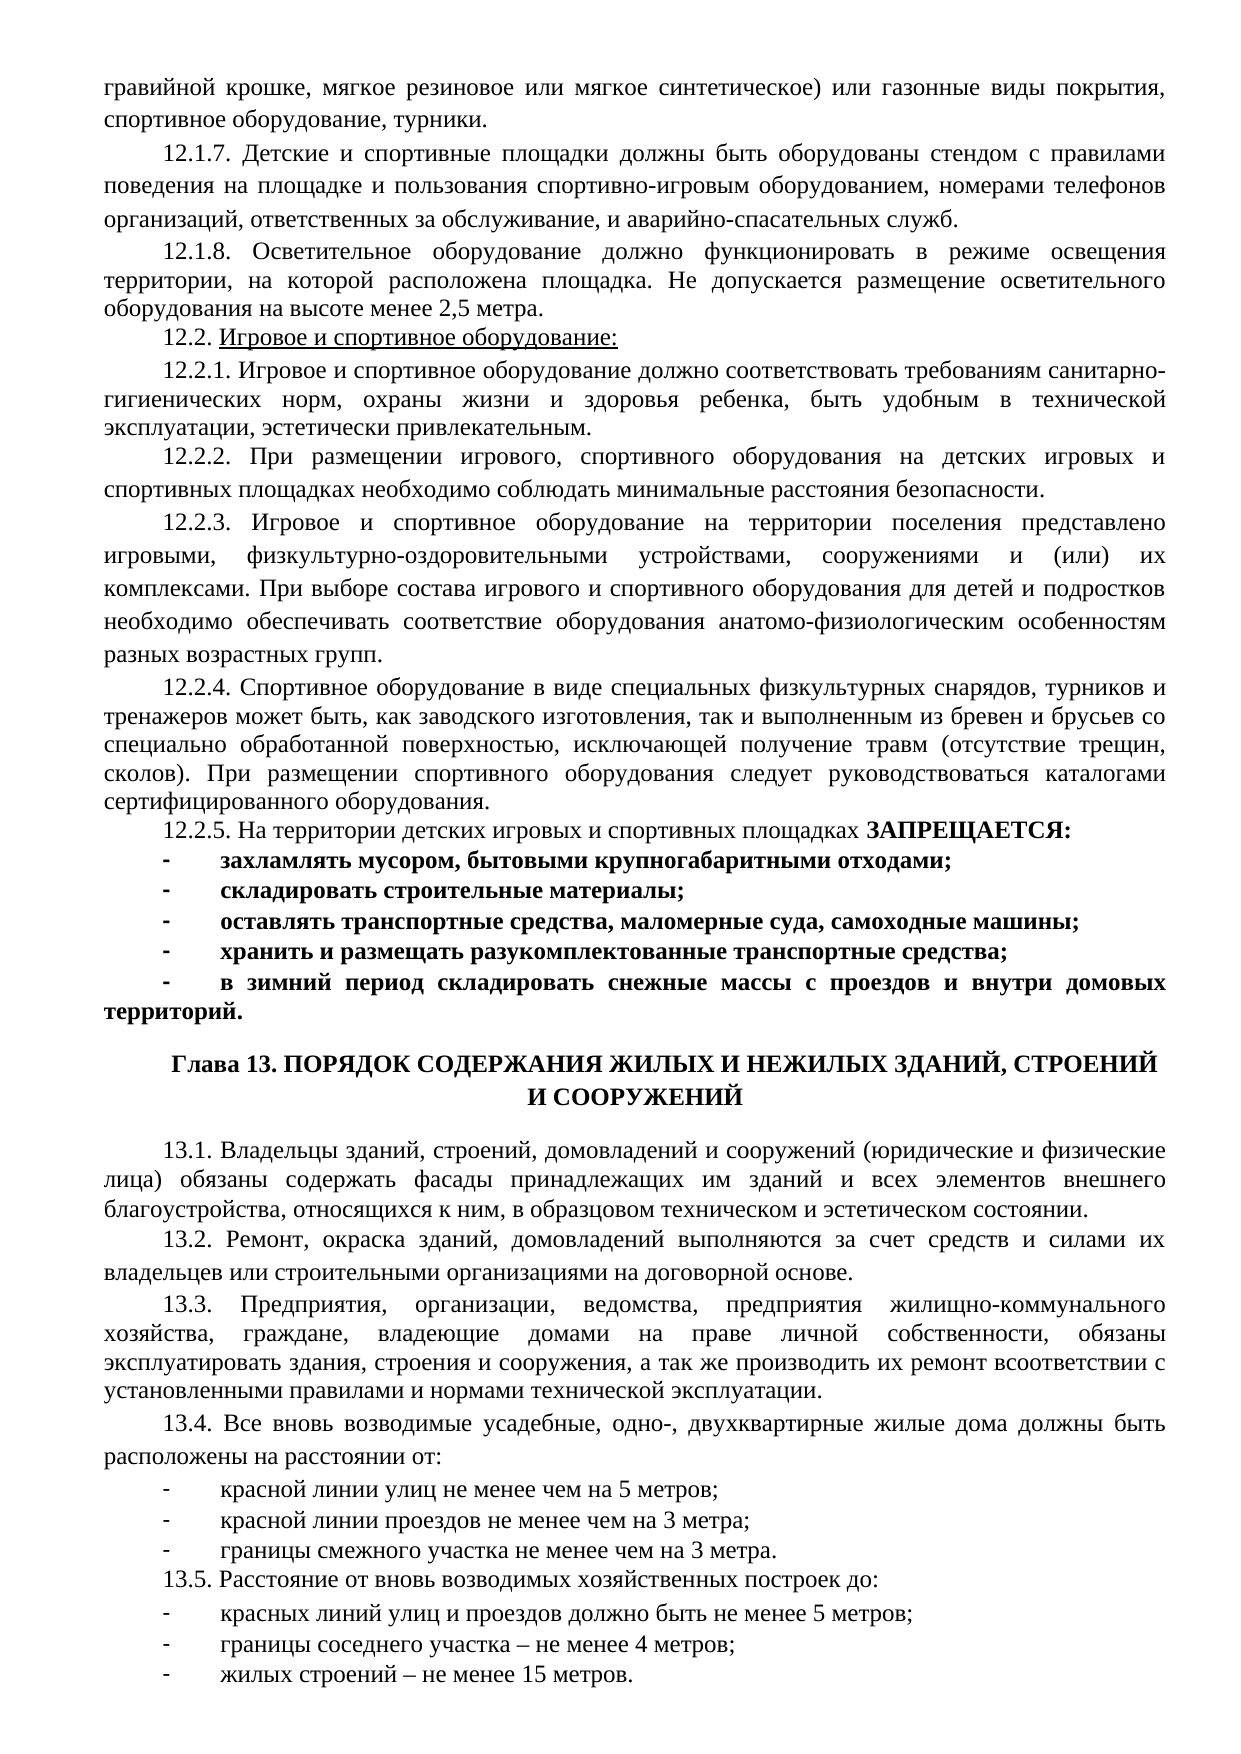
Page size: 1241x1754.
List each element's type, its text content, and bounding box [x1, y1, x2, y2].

list красной линии проездов не менее чем на 3 метра; [103, 1504, 1167, 1534]
text Глава 13. ПОРЯДОК СОДЕРЖАНИЯ ЖИЛЫХ И НЕЖИЛЫХ ЗДАНИЙ, СТРОЕНИЙ И СООРУЖЕНИЙ [103, 1049, 1167, 1111]
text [103, 72, 1167, 133]
list красных линий улиц и проездов должно быть не менее 5 метров; [103, 1597, 1167, 1628]
text 12.2.3. Игровое и спортивное оборудование на территории поселения представлено игровыми, физкультурно-оздоровительными устройствами, сооружениями и (или) их комплексами. При выборе состава игрового и спортивного оборудования для детей и подростков необходимо обеспечивать соответствие оборудования анатомо-физиологическим особенностям разных возрастных групп. [103, 507, 1167, 668]
text 12.2.4. Спортивное оборудование в виде специальных физкультурных снарядов, турников и тренажеров может быть, как заводского изготовления, так и выполненным из бревен и брусьев со специально обработанной поверхностью, исключающей получение травм (отсутствие трещин, сколов). При размещении спортивного оборудования следует руководствоваться каталогами сертифицированного оборудования. [103, 673, 1167, 815]
text 13.1. Владельцы зданий, строений, домовладений и сооружений (юридические и физические лица) обязаны содержать фасады принадлежащих им зданий и всех элементов внешнего благоустройства, относящихся к ним, в образцовом техническом и эстетическом состоянии. [103, 1135, 1167, 1223]
text 12.2.1. Игровое и спортивное оборудование должно соответствовать требованиям санитарно-гигиенических норм, охраны жизни и здоровья ребенка, быть удобным в технической эксплуатации, эстетически привлекательным. [103, 356, 1167, 441]
text 12.2.5. На территории детских игровых и спортивных площадках ЗАПРЕЩАЕТСЯ: [103, 816, 1167, 844]
list складировать строительные материалы; [103, 875, 1167, 905]
text 13.2. Ремонт, окраска зданий, домовладений выполняются за счет средств и силами их владельцев или строительными организациями на договорной основе. [103, 1224, 1167, 1286]
text 12.2. Игровое и спортивное оборудование: [103, 322, 1167, 351]
list хранить и размещать разукомплектованные транспортные средства; [103, 936, 1167, 966]
text 12.2.2. При размещении игрового, спортивного оборудования на детских игровых и спортивных площадках необходимо соблюдать минимальные расстояния безопасности. [103, 441, 1167, 503]
text 12.1.7. Детские и спортивные площадки должны быть оборудованы стендом с правилами поведения на площадке и пользования спортивно-игровым оборудованием, номерами телефонов организаций, ответственных за обслуживание, и аварийно-спасательных служб. [103, 138, 1167, 232]
text 13.4. Все вновь возводимые усадебные, одно-, двухквартирные жилые дома должны быть расположены на расстоянии от: [103, 1408, 1167, 1469]
list жилых строений – не менее 15 метров. [103, 1659, 1167, 1689]
list границы соседнего участка – не менее 4 метров; [103, 1628, 1167, 1658]
list границы смежного участка не менее чем на 3 метра. [103, 1534, 1167, 1564]
list в зимний период складировать снежные массы с проездов и внутри домовых территорий. [103, 966, 1167, 1025]
text 12.1.8. Осветительное оборудование должно функционировать в режиме освещения территории, на которой расположена площадка. Не допускается размещение осветительного оборудования на высоте менее 2,5 метра. [103, 237, 1167, 322]
list оставлять транспортные средства, маломерные суда, самоходные машины; [103, 905, 1167, 936]
text 13.3. Предприятия, организации, ведомства, предприятия жилищно-коммунального хозяйства, граждане, владеющие домами на праве личной собственности, обязаны эксплуатировать здания, строения и сооружения, а так же производить их ремонт всоответствии с установленными правилами и нормами технической эксплуатации. [103, 1290, 1167, 1404]
list красной линии улиц не менее чем на 5 метров; [103, 1474, 1167, 1504]
text 13.5. Расстояние от вновь возводимых хозяйственных построек до: [103, 1564, 1167, 1593]
list захламлять мусором, бытовыми крупногабаритными отходами; [103, 844, 1167, 875]
